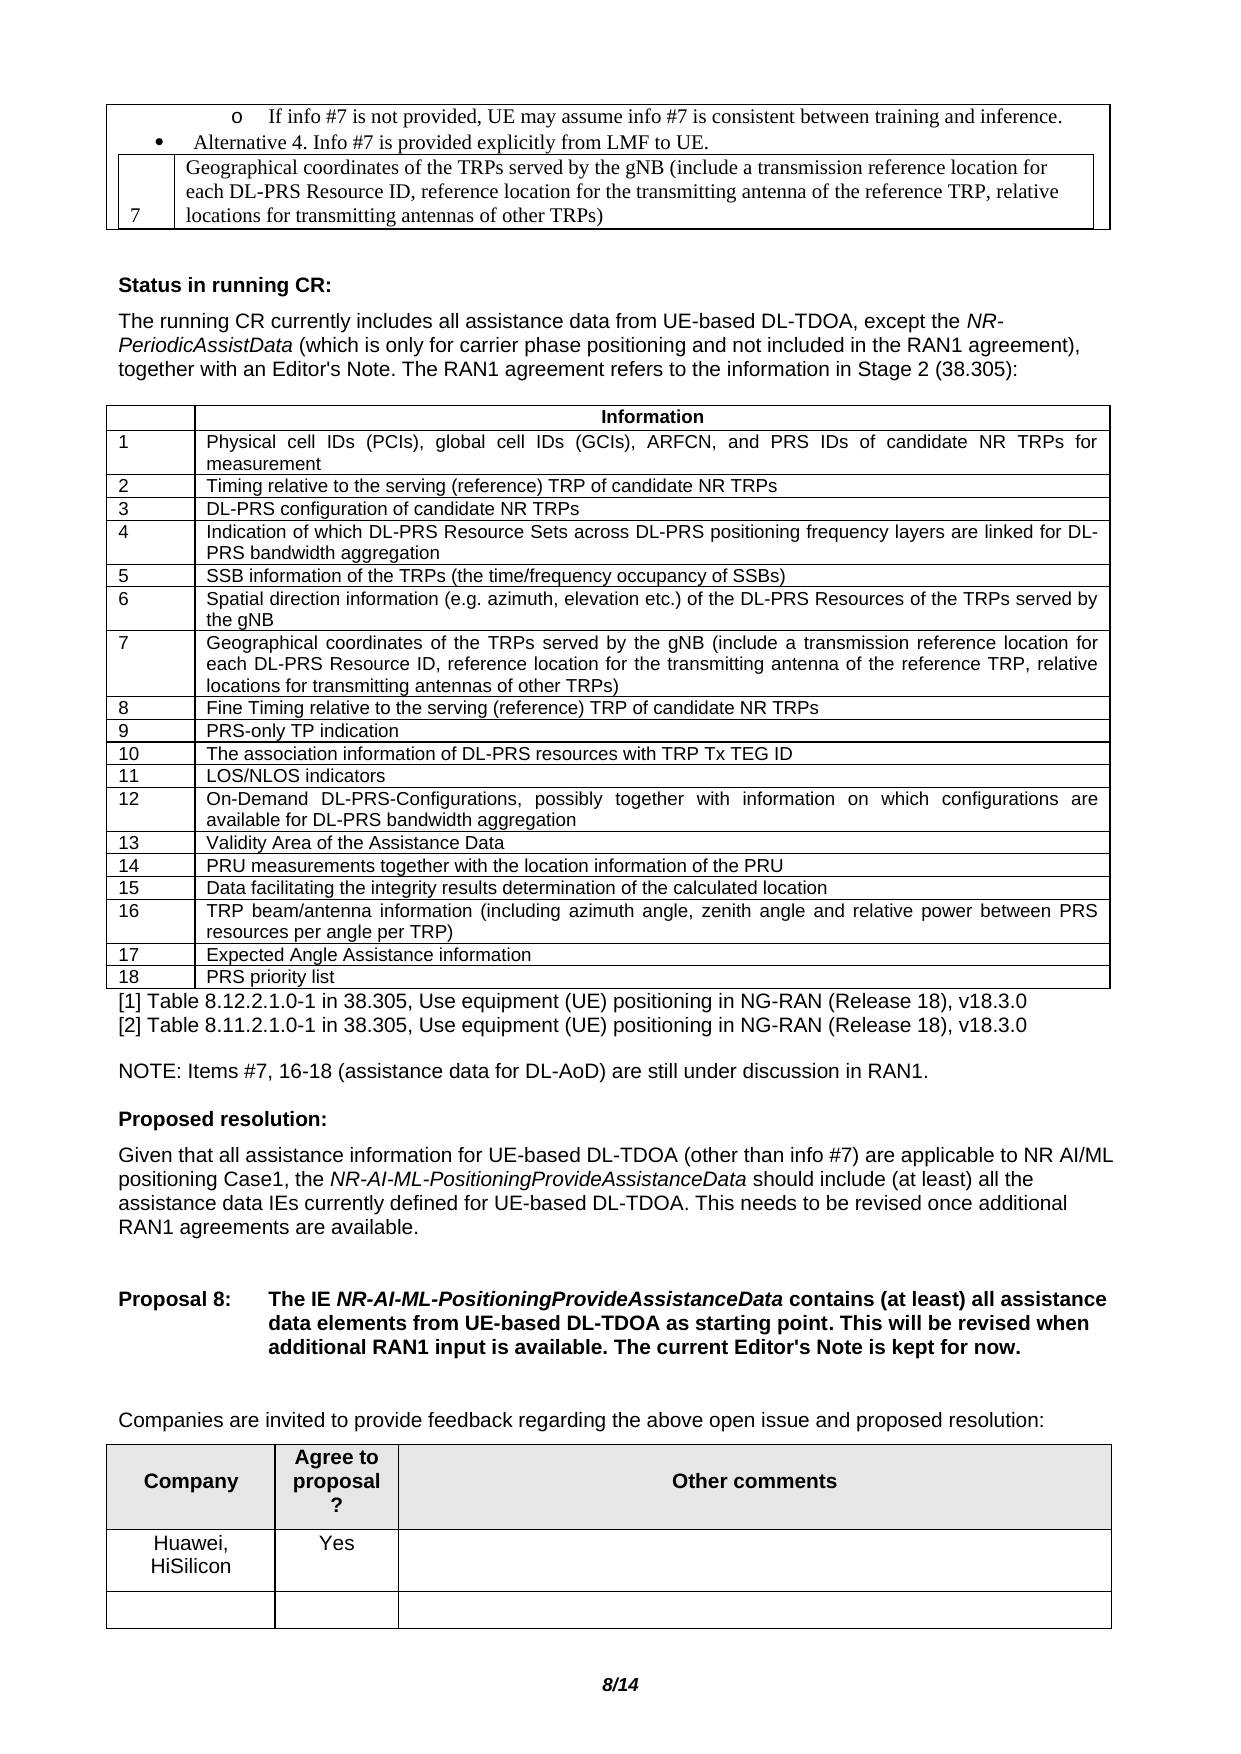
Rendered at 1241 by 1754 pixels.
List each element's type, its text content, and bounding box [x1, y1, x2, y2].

text NOTE: Items #7, 16-18 (assistance data for DL-AoD) are still under discussion in RAN1. [118, 1058, 1122, 1082]
text [2] Table 8.11.2.1.0-1 in 38.305, Use equipment (UE) positioning in NG-RAN (Release 18), v18.3.0 [118, 1013, 1122, 1037]
text Proposed resolution: [118, 1106, 1122, 1130]
table_cell Data facilitating the integrity results determination of the calculated location [196, 877, 1109, 898]
table_cell 7 [107, 631, 194, 696]
table_cell Physical cell IDs (PCIs), global cell IDs (GCIs), ARFCN, and PRS IDs of candidate NR TRPs for measurement [196, 431, 1109, 474]
text Given that all assistance information for UE-based DL-TDOA (other than info #7) are applicable to NR AI/ML positioning Case1, the NR-AI-ML-PositioningProvideAssistanceData should include (at least) all the assistance data IEs currently defined for UE-based DL-TDOA. This needs to be revised once additional RAN1 agreements are available. [118, 1143, 1122, 1239]
table_cell 15 [107, 877, 194, 898]
text Status in running CR: [118, 273, 1122, 297]
table_cell Validity Area of the Assistance Data [196, 832, 1109, 853]
table_cell 10 [107, 743, 194, 764]
table_cell 16 [107, 900, 194, 943]
table_cell 8 [107, 697, 194, 719]
table_header Company [107, 1445, 274, 1529]
table_header [107, 406, 194, 430]
table_cell 11 [107, 765, 194, 787]
table_header Information [196, 406, 1109, 430]
table_header Other comments [399, 1445, 1111, 1529]
table_cell 6 [107, 587, 194, 630]
table_cell 9 [107, 720, 194, 741]
table_cell LOS/NLOS indicators [196, 765, 1109, 787]
table_cell [399, 1530, 1111, 1591]
table_cell TRP beam/antenna information (including azimuth angle, zenith angle and relative power between PRS resources per angle per TRP) [196, 900, 1109, 943]
table_cell Indication of which DL-PRS Resource Sets across DL-PRS positioning frequency layers are linked for DL-PRS bandwidth aggregation [196, 521, 1109, 564]
table_cell 2 [107, 475, 194, 497]
table_cell 13 [107, 832, 194, 853]
text The running CR currently includes all assistance data from UE-based DL-TDOA, except the NR-PeriodicAssistData (which is only for carrier phase positioning and not included in the RAN1 agreement), together with an Editor's Note. The RAN1 agreement refers to the information in Stage 2 (38.305): [118, 309, 1122, 381]
table_cell [276, 1592, 398, 1628]
table_cell Spatial direction information (e.g. azimuth, elevation etc.) of the DL-PRS Resources of the TRPs served by the gNB [196, 587, 1109, 630]
table_cell Yes [276, 1530, 398, 1591]
table_cell 12 [107, 788, 194, 831]
table_cell 5 [107, 565, 194, 586]
text [1] Table 8.12.2.1.0-1 in 38.305, Use equipment (UE) positioning in NG-RAN (Release 18), v18.3.0 [118, 989, 1122, 1013]
table_cell PRS priority list [196, 966, 1109, 988]
table_cell [107, 1592, 274, 1628]
table_cell 3 [107, 498, 194, 519]
table_cell The association information of DL-PRS resources with TRP Tx TEG ID [196, 743, 1109, 764]
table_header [107, 105, 1109, 229]
table_cell SSB information of the TRPs (the time/frequency occupancy of SSBs) [196, 565, 1109, 586]
table_cell 14 [107, 854, 194, 876]
table_cell 17 [107, 944, 194, 965]
table_cell Expected Angle Assistance information [196, 944, 1109, 965]
table_cell On-Demand DL-PRS-Configurations, possibly together with information on which configurations are available for DL-PRS bandwidth aggregation [196, 788, 1109, 831]
table_cell 18 [107, 966, 194, 988]
text Proposal 8: The IE NR-AI-ML-PositioningProvideAssistanceData contains (at least) all assistance data elements from UE-based DL-TDOA as starting point. This will be revised when additional RAN1 input is available. The current Editor's Note is kept for now. [118, 1287, 1122, 1358]
table_cell Huawei, HiSilicon [107, 1530, 274, 1591]
table_cell 1 [107, 431, 194, 474]
table_cell [399, 1592, 1111, 1628]
table_cell Geographical coordinates of the TRPs served by the gNB (include a transmission reference location for each DL-PRS Resource ID, reference location for the transmitting antenna of the reference TRP, relative locations for transmitting antennas of other TRPs) [196, 631, 1109, 696]
table_header Agree to proposal? [276, 1445, 398, 1529]
table_cell PRS-only TP indication [196, 720, 1109, 741]
table_cell Timing relative to the serving (reference) TRP of candidate NR TRPs [196, 475, 1109, 497]
text Companies are invited to provide feedback regarding the above open issue and proposed resolution: [118, 1407, 1122, 1431]
table_cell 4 [107, 521, 194, 564]
table_cell DL-PRS configuration of candidate NR TRPs [196, 498, 1109, 519]
table_cell Fine Timing relative to the serving (reference) TRP of candidate NR TRPs [196, 697, 1109, 719]
table_cell PRU measurements together with the location information of the PRU [196, 854, 1109, 876]
